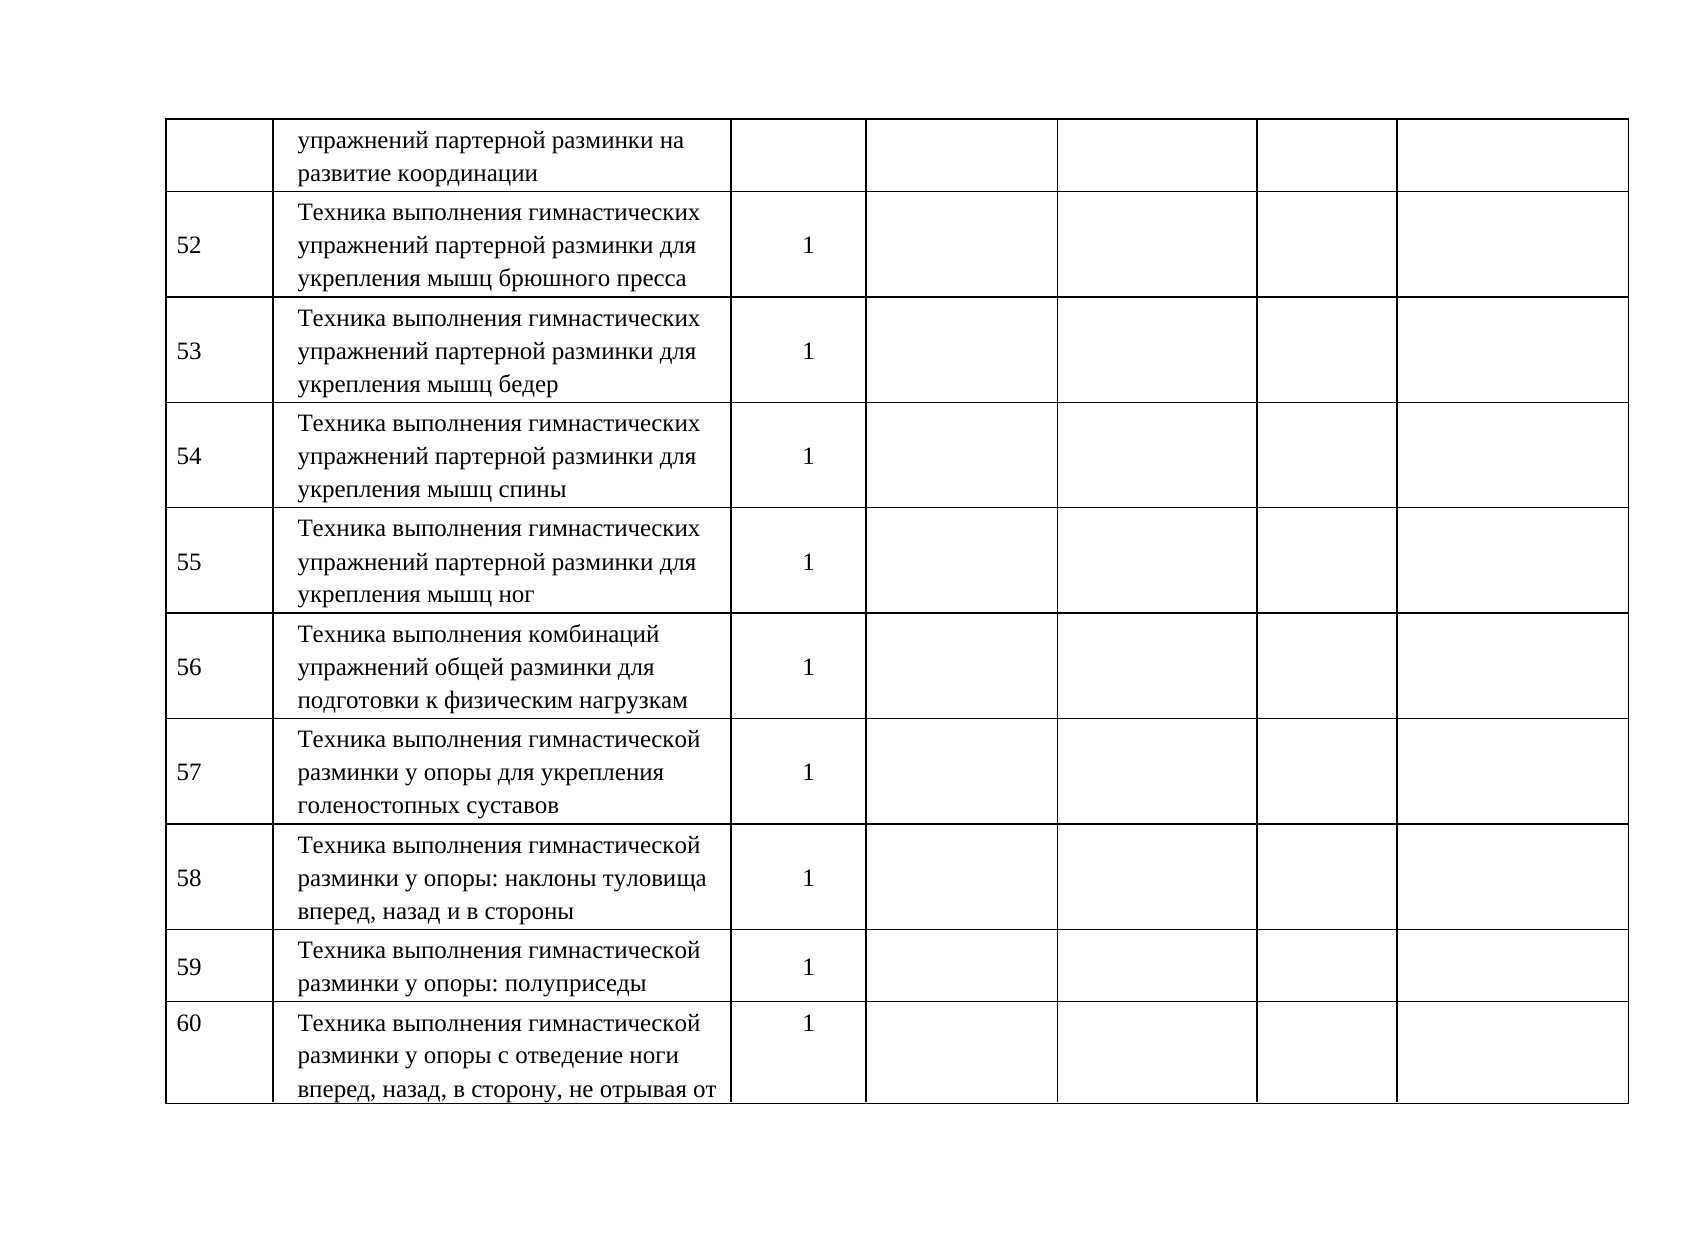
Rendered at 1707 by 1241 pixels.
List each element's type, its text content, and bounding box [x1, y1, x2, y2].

table_cell [1258, 403, 1396, 507]
table_cell 1 [732, 508, 865, 612]
table_cell [1398, 614, 1628, 718]
table_cell [1398, 930, 1628, 1001]
table_cell [1258, 192, 1396, 296]
table_cell 1 [732, 192, 865, 296]
table_cell [867, 719, 1057, 823]
table_cell [867, 298, 1057, 401]
table_cell [867, 508, 1057, 612]
table_cell 1 [732, 403, 865, 507]
table_cell 52 [167, 192, 272, 296]
table_cell 59 [167, 930, 272, 1001]
table_cell 1 [732, 614, 865, 718]
table_cell [1058, 192, 1256, 296]
table_cell Техника выполнения гимнастической разминки у опоры: полуприседы [274, 930, 730, 1001]
table_cell 54 [167, 403, 272, 507]
table_cell 60 [167, 1002, 272, 1102]
table_cell Техника выполнения гимнастических упражнений партерной разминки для укрепления мышц ног [274, 508, 730, 612]
table_cell Техника выполнения гимнастической разминки у опоры: наклоны туловища вперед, назад и в стороны [274, 825, 730, 928]
table_cell [867, 1002, 1057, 1102]
table_cell [1058, 825, 1256, 928]
table_cell 51 [167, 120, 272, 191]
table_cell [1258, 1002, 1396, 1102]
table_cell [1398, 719, 1628, 823]
table_cell [1398, 120, 1628, 191]
table_cell [1258, 930, 1396, 1001]
table_cell [1058, 120, 1256, 191]
table_cell 58 [167, 825, 272, 928]
table_cell [1258, 825, 1396, 928]
table_cell 56 [167, 614, 272, 718]
table_cell Техника выполнения гимнастических упражнений партерной разминки для укрепления мышц спины [274, 403, 730, 507]
table_cell [1258, 298, 1396, 401]
table_cell [867, 403, 1057, 507]
table_cell Техника выполнения гимнастических упражнений партерной разминки для укрепления мышц бедер [274, 298, 730, 401]
table_cell [867, 192, 1057, 296]
table_cell [1398, 403, 1628, 507]
table_cell [1258, 614, 1396, 718]
table_cell 57 [167, 719, 272, 823]
table_cell 55 [167, 508, 272, 612]
table_cell [1398, 825, 1628, 928]
table_cell Техника выполнения комбинаций упражнений общей разминки для подготовки к физическим нагрузкам [274, 614, 730, 718]
table_cell [1398, 298, 1628, 401]
table_cell [1058, 930, 1256, 1001]
table_cell [1398, 1002, 1628, 1102]
table_cell 1 [732, 1002, 865, 1102]
table_cell 53 [167, 298, 272, 401]
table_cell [274, 120, 730, 191]
table_cell 1 [732, 825, 865, 928]
table_cell [1058, 614, 1256, 718]
table_cell [1058, 298, 1256, 401]
table_cell [1058, 403, 1256, 507]
table_cell [1258, 120, 1396, 191]
table_cell 1 [732, 120, 865, 191]
table_cell 1 [732, 930, 865, 1001]
table_cell [1398, 192, 1628, 296]
table_cell 1 [732, 719, 865, 823]
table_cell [274, 1002, 730, 1102]
table_cell [1258, 508, 1396, 612]
table_cell [1258, 719, 1396, 823]
table_cell [867, 614, 1057, 718]
table_cell [1398, 508, 1628, 612]
table_cell [867, 825, 1057, 928]
table_cell 1 [732, 298, 865, 401]
table_cell [1058, 719, 1256, 823]
table_cell [867, 930, 1057, 1001]
table_cell [1058, 508, 1256, 612]
table_cell Техника выполнения гимнастической разминки у опоры для укрепления голеностопных суставов [274, 719, 730, 823]
table_cell Техника выполнения гимнастических упражнений партерной разминки для укрепления мышц брюшного пресса [274, 192, 730, 296]
table_cell [1058, 1002, 1256, 1102]
table_cell [867, 120, 1057, 191]
